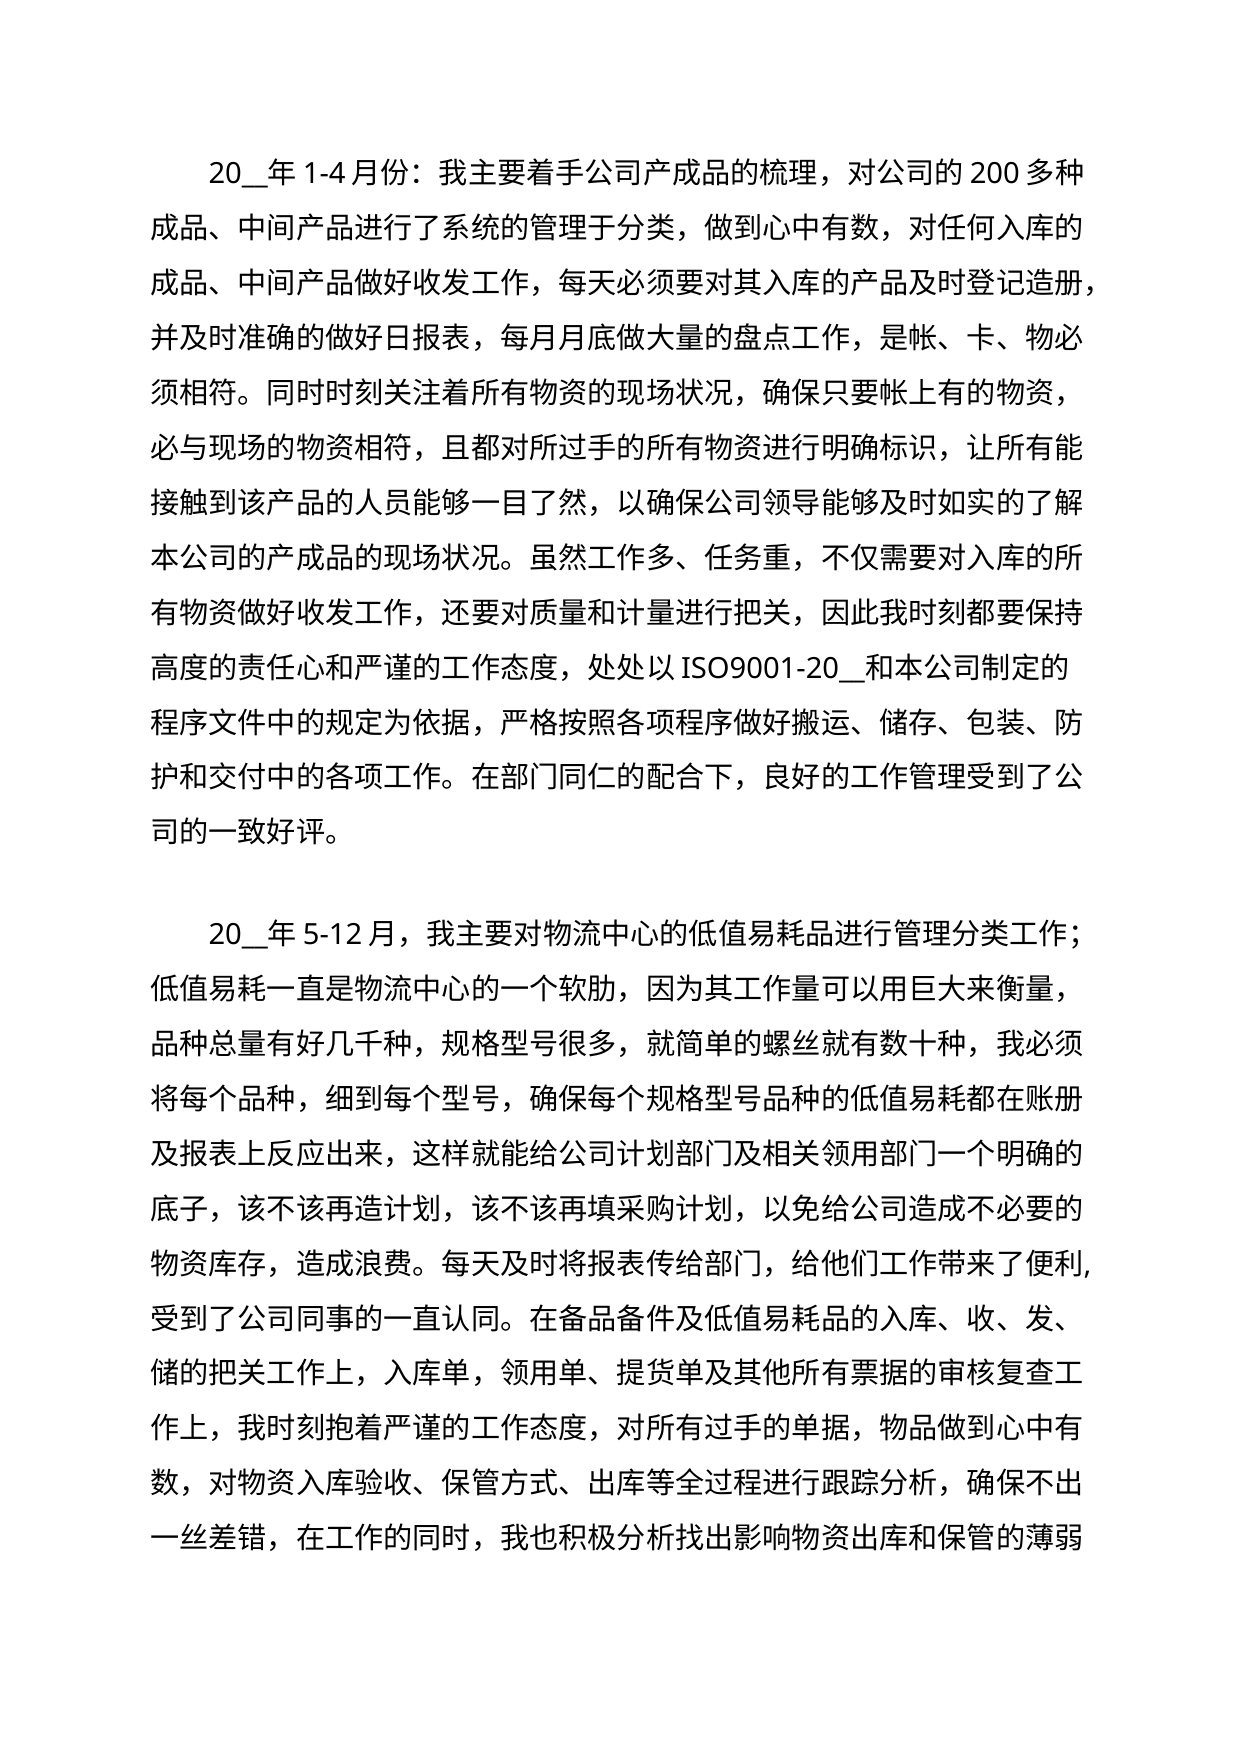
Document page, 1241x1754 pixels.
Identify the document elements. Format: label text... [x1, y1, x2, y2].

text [150, 911, 1090, 1557]
text 20__年1-4月份：我主要着手公司产成品的梳理，对公司的200多种成品、中间产品进行了系统的管理于分类，做到心中有数，对任何入库的成品、中间产品做好收发工作，每天必须要对其入库的产品及时登记造册，并及时准确的做好日报表，每月月底做大量的盘点工作，是帐、卡、物必须相符。同时时刻关注着所有物资的现场状况，确保只要帐上有的物资，必与现场的物资相符，且都对所过手的所有物资进行明确标识，让所有能接触到该产品的人员能够一目了然，以确保公司领导能够及时如实的了解本公司的产成品的现场状况。虽然工作多、任务重，不仅需要对入库的所有物资做好收发工作，还要对质量和计量进行把关，因此我时刻都要保持高度的责任心和严谨的工作态度，处处以ISO9001-20__和本公司制定的程序文件中的规定为依据，严格按照各项程序做好搬运、储存、包装、防护和交付中的各项工作。在部门同仁的配合下，良好的工作管理受到了公司的一致好评。 [150, 150, 1090, 851]
